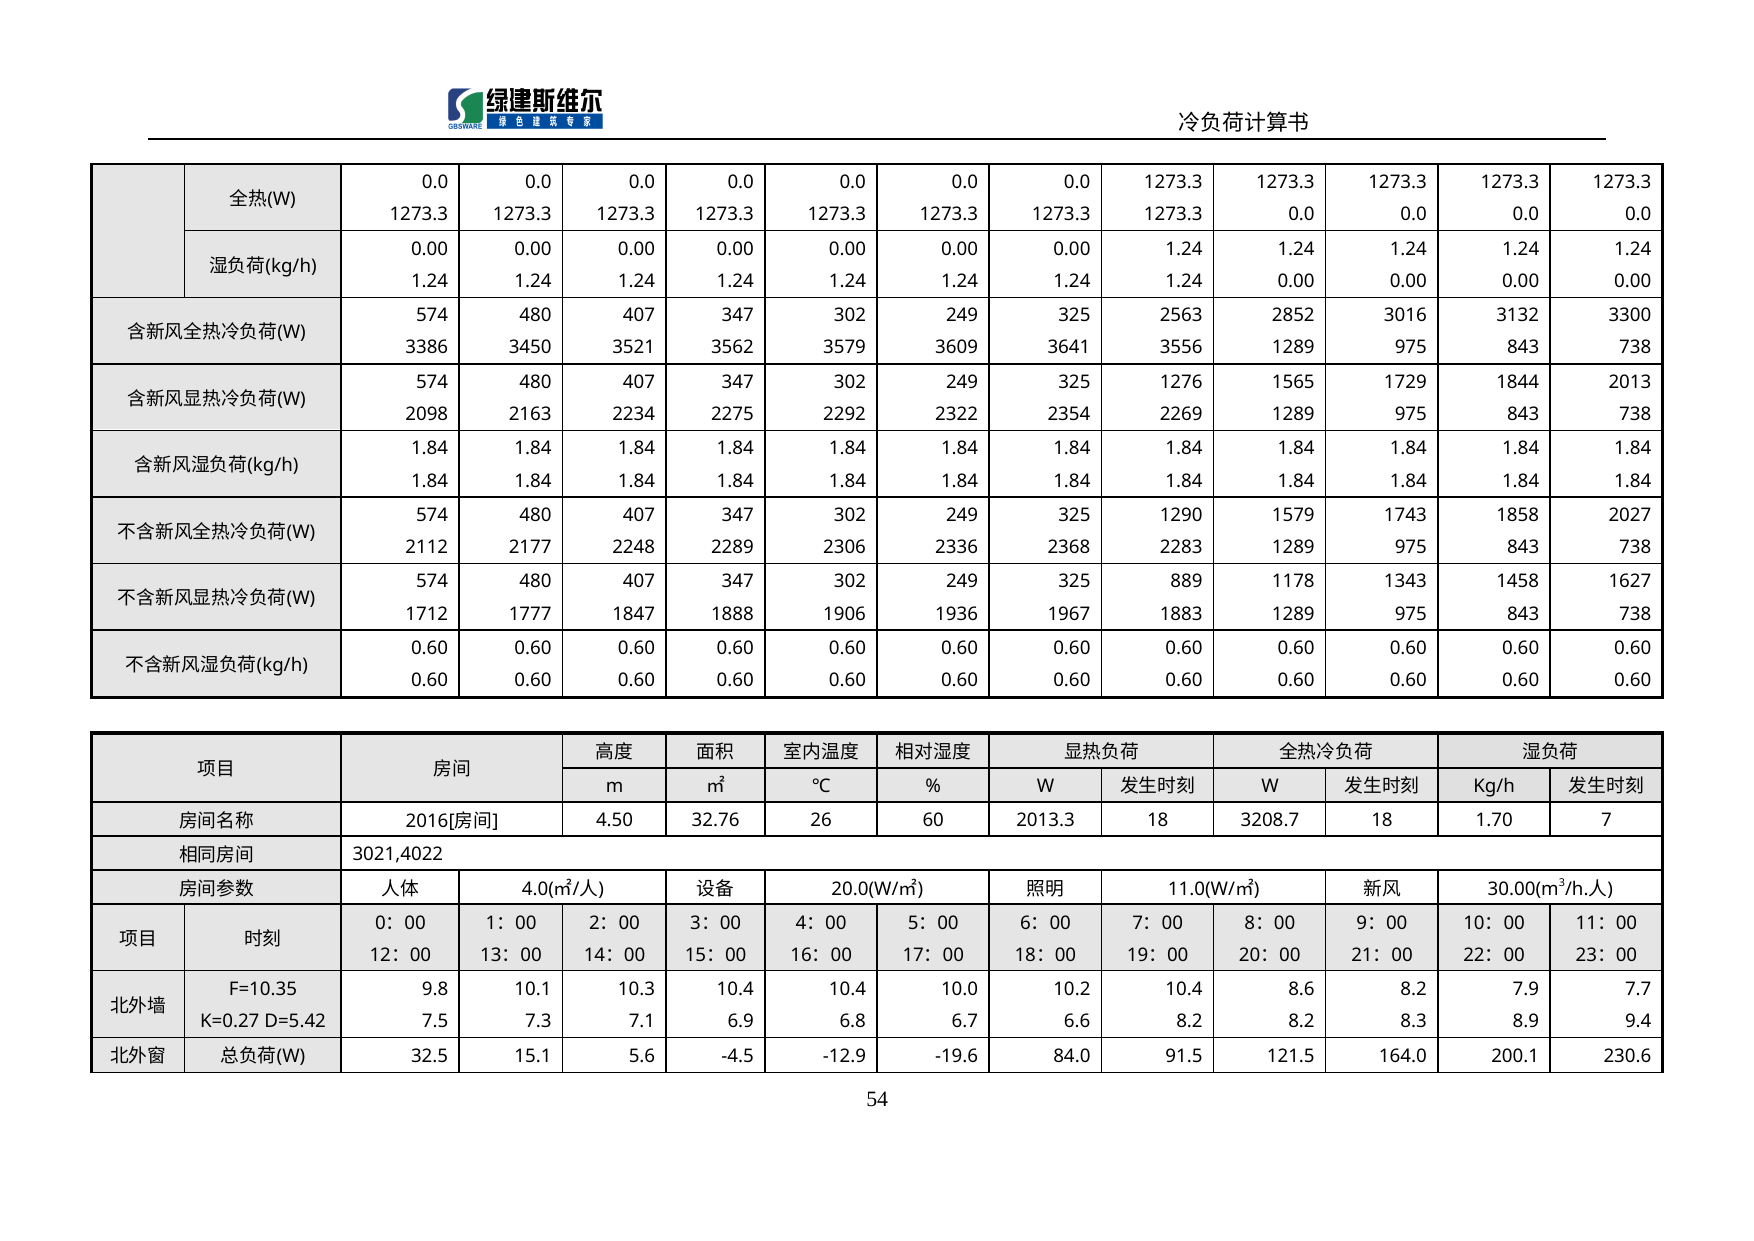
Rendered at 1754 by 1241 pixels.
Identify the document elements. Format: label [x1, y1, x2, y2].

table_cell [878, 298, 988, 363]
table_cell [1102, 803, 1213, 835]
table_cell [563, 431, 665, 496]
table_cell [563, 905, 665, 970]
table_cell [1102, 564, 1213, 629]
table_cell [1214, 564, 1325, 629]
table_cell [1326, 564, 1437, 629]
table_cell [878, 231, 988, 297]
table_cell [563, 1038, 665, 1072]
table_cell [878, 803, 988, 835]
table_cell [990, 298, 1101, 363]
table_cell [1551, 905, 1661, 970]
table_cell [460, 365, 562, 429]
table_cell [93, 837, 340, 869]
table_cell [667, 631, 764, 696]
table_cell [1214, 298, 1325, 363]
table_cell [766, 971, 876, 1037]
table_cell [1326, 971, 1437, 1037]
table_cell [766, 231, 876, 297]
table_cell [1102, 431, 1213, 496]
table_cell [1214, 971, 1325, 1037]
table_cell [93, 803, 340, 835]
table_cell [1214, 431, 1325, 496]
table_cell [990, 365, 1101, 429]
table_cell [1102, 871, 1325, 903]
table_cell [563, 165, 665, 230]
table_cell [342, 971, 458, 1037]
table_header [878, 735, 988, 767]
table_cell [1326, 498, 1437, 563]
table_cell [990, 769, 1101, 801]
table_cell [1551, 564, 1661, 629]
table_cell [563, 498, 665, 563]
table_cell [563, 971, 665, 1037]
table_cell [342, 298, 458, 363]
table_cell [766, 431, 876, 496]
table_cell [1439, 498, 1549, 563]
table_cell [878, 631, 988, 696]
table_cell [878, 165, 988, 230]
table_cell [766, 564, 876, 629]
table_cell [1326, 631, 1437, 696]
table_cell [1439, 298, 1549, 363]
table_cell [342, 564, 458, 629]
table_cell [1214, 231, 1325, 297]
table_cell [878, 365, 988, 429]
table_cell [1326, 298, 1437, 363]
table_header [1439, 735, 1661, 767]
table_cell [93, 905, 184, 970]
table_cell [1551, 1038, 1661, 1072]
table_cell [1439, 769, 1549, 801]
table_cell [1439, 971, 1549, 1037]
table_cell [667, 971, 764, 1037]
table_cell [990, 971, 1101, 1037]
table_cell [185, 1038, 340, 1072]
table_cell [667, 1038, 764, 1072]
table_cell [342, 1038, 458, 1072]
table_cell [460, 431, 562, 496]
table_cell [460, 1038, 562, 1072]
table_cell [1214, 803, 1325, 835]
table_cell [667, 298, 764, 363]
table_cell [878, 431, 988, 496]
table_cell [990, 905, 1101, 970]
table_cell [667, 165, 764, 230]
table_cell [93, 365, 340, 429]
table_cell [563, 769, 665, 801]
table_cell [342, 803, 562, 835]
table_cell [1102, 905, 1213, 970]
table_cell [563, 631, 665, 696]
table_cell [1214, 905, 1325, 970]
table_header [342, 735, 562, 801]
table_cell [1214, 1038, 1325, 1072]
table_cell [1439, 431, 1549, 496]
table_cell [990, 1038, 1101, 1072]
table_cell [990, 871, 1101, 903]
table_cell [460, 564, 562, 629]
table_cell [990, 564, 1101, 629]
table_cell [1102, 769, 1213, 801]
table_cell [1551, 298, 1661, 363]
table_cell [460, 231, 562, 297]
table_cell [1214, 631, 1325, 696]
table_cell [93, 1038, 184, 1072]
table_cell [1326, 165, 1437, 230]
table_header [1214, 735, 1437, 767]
picture [444, 88, 604, 130]
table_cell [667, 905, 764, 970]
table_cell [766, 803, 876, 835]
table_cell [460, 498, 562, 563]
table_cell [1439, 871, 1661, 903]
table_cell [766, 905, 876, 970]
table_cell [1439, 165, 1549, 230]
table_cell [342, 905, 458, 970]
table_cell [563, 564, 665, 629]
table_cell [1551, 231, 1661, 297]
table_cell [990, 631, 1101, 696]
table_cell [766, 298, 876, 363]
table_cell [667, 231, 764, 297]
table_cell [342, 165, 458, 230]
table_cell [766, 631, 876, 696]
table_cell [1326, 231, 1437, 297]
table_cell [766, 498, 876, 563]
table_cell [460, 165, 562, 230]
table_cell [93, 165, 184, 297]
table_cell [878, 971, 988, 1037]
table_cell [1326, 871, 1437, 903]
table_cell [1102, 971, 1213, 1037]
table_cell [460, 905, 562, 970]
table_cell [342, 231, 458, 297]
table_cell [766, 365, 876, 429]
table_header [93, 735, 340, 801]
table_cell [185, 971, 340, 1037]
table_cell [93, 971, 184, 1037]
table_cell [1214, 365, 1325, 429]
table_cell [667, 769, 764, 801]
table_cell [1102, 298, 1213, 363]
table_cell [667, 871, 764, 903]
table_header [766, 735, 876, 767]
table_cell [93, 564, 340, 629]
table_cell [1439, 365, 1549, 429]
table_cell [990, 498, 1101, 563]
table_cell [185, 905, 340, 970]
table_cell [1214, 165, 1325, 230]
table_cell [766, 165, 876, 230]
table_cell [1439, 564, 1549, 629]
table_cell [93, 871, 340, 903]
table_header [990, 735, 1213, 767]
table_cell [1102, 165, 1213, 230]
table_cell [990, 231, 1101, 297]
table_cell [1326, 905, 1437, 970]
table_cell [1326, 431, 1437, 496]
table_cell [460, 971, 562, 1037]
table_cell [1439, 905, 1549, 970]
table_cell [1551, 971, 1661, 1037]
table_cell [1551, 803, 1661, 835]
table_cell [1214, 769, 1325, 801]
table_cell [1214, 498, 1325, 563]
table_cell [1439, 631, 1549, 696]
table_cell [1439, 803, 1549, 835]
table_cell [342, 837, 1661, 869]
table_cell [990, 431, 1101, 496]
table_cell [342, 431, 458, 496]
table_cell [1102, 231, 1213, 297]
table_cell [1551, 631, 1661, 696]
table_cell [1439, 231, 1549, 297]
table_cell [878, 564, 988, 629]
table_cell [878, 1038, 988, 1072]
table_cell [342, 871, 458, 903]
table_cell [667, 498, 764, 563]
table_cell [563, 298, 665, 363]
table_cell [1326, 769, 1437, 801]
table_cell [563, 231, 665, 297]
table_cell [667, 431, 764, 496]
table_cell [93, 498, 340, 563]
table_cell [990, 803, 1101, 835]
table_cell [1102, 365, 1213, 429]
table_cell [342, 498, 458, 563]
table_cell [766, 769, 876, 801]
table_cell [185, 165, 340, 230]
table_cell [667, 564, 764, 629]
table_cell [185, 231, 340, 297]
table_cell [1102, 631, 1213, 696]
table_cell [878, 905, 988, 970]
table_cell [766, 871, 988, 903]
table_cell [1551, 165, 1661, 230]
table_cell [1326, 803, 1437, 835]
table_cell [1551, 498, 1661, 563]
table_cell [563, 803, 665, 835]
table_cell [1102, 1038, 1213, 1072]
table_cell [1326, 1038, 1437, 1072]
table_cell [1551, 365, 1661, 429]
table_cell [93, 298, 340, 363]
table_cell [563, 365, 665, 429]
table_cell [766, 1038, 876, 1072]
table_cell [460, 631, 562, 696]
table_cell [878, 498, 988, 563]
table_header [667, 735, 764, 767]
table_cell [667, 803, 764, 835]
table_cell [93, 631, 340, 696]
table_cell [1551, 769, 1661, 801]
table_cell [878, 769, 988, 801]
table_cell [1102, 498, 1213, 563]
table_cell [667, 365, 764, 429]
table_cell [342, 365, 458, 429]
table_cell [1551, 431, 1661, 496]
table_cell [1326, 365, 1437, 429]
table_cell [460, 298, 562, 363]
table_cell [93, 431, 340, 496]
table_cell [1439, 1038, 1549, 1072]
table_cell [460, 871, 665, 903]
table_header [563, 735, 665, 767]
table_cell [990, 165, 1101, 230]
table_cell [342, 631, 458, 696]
